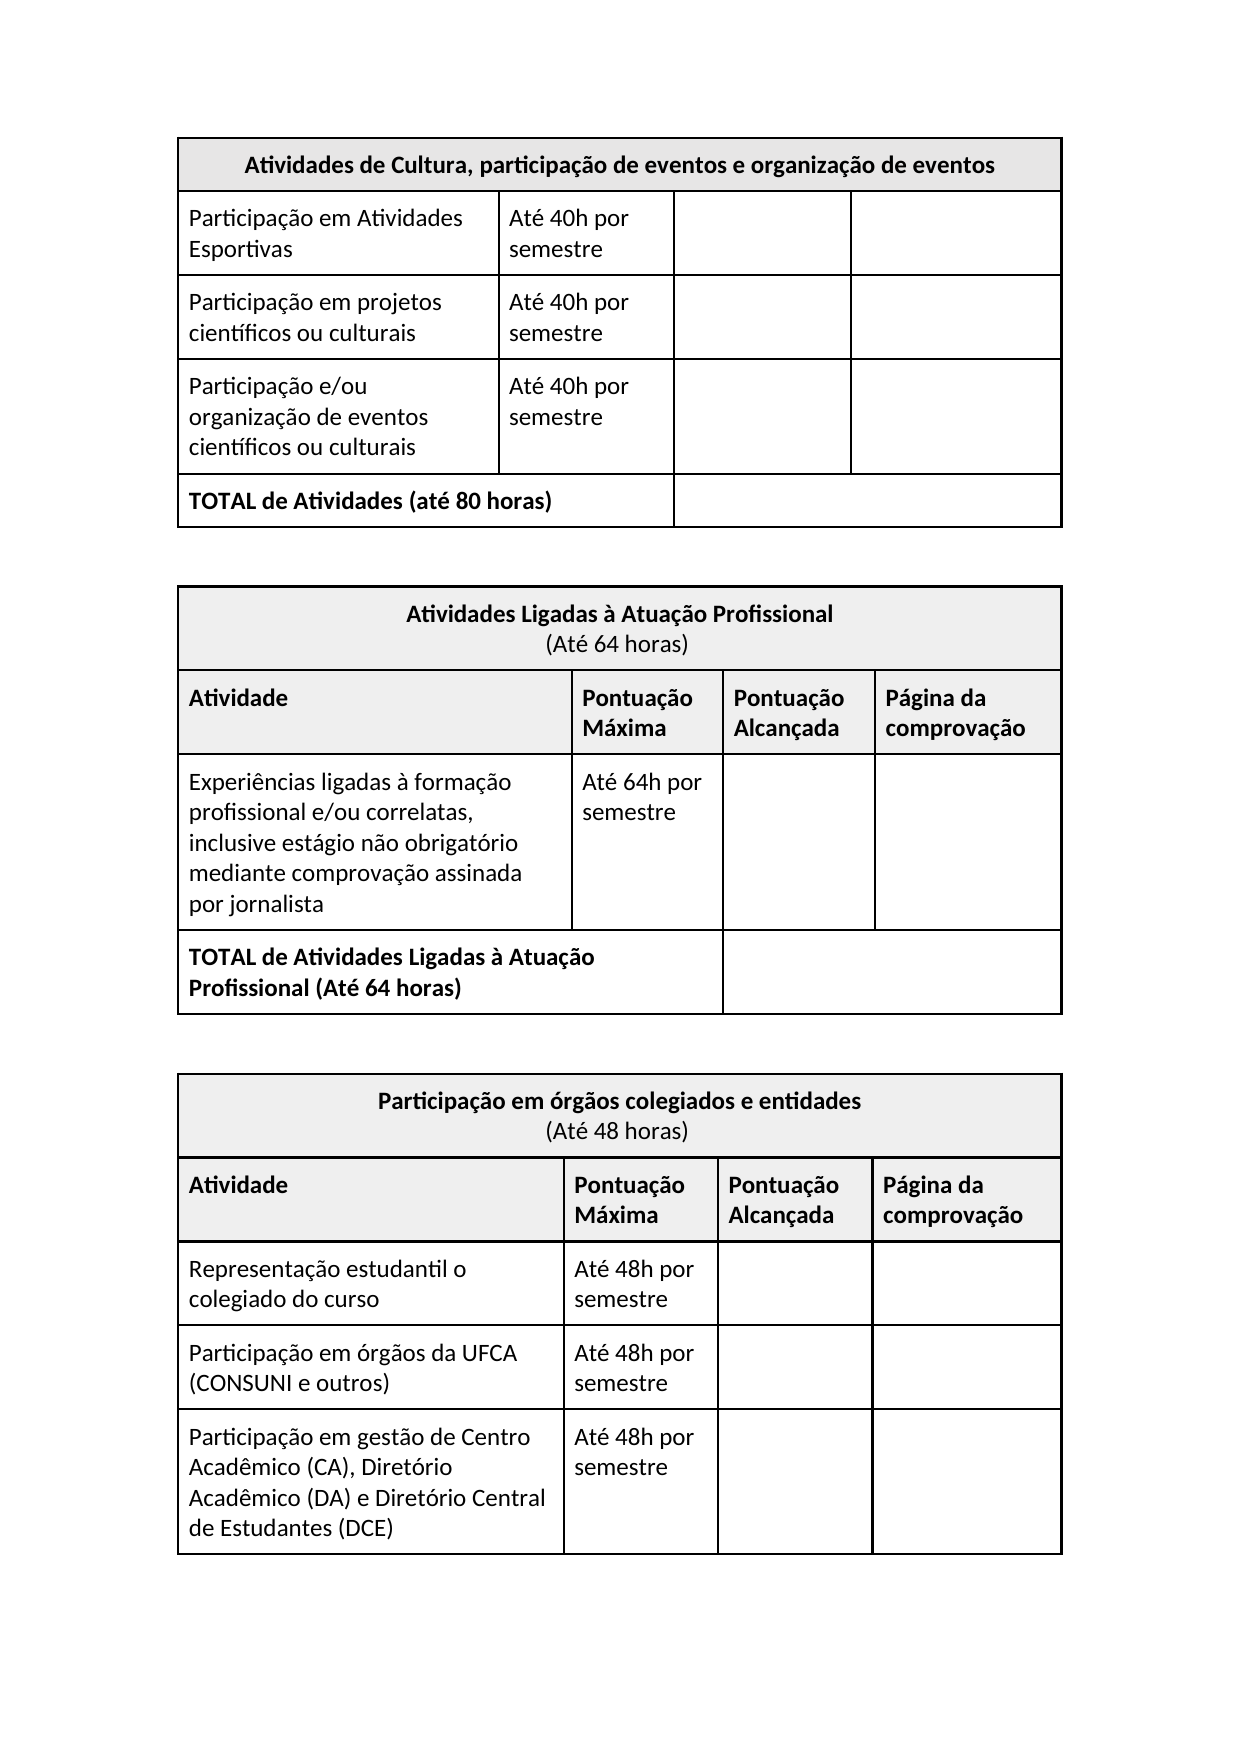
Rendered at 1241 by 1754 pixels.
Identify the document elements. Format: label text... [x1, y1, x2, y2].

table_header Atividades Ligadas à Atuação Profissional (Até 64 horas) [179, 588, 1060, 669]
table_cell Participação em órgãos da UFCA (CONSUNI e outros) [179, 1326, 563, 1408]
table_cell Atividade [179, 1159, 563, 1240]
table_cell [719, 1410, 871, 1553]
table_cell Participação em Atividades Esportivas [179, 192, 498, 274]
table_cell Atividade [179, 671, 571, 753]
table_cell [876, 755, 1060, 929]
table_cell [874, 1243, 1060, 1324]
table_cell Experiências ligadas à formação profissional e/ou correlatas, inclusive estágio não obrigatório mediante comprovação assinada por jornalista [179, 755, 571, 929]
table_cell [852, 192, 1060, 274]
table_cell Participação e/ou organização de eventos científicos ou culturais [179, 360, 498, 472]
table_cell Pontuação Alcançada [719, 1159, 871, 1240]
table_header Participação em órgãos colegiados e entidades (Até 48 horas) [179, 1075, 1060, 1156]
table_cell Página da comprovação [876, 671, 1060, 753]
table_cell Até 48h por semestre [565, 1243, 717, 1324]
table_cell [874, 1410, 1060, 1553]
table_cell Página da comprovação [874, 1159, 1060, 1240]
table_cell [675, 276, 850, 358]
table_cell Até 40h por semestre [500, 276, 673, 358]
table_cell Até 40h por semestre [500, 192, 673, 274]
table_cell TOTAL de Atividades Ligadas à Atuação Profissional (Até 64 horas) [179, 931, 722, 1013]
table_cell Representação estudantil o colegiado do curso [179, 1243, 563, 1324]
table_cell [852, 360, 1060, 472]
table_cell Pontuação Máxima [573, 671, 722, 753]
table_cell Pontuação Máxima [565, 1159, 717, 1240]
table_cell TOTAL de Atividades (até 80 horas) [179, 475, 673, 526]
table_cell [724, 931, 1060, 1013]
table_cell Participação em projetos científicos ou culturais [179, 276, 498, 358]
table_cell Até 48h por semestre [565, 1326, 717, 1408]
table_cell Até 40h por semestre [500, 360, 673, 472]
table_cell [675, 475, 1060, 526]
table_cell Participação em gestão de Centro Acadêmico (CA), Diretório Acadêmico (DA) e Diretório Central de Estudantes (DCE) [179, 1410, 563, 1553]
table_cell [719, 1243, 871, 1324]
table_cell [675, 192, 850, 274]
table_cell [675, 360, 850, 472]
table_cell [852, 276, 1060, 358]
table_cell [874, 1326, 1060, 1408]
table_cell Pontuação Alcançada [724, 671, 874, 753]
table_cell Até 64h por semestre [573, 755, 722, 929]
table_cell [719, 1326, 871, 1408]
table_header Atividades de Cultura, participação de eventos e organização de eventos [179, 139, 1060, 190]
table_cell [565, 1410, 717, 1553]
table_cell [724, 755, 874, 929]
